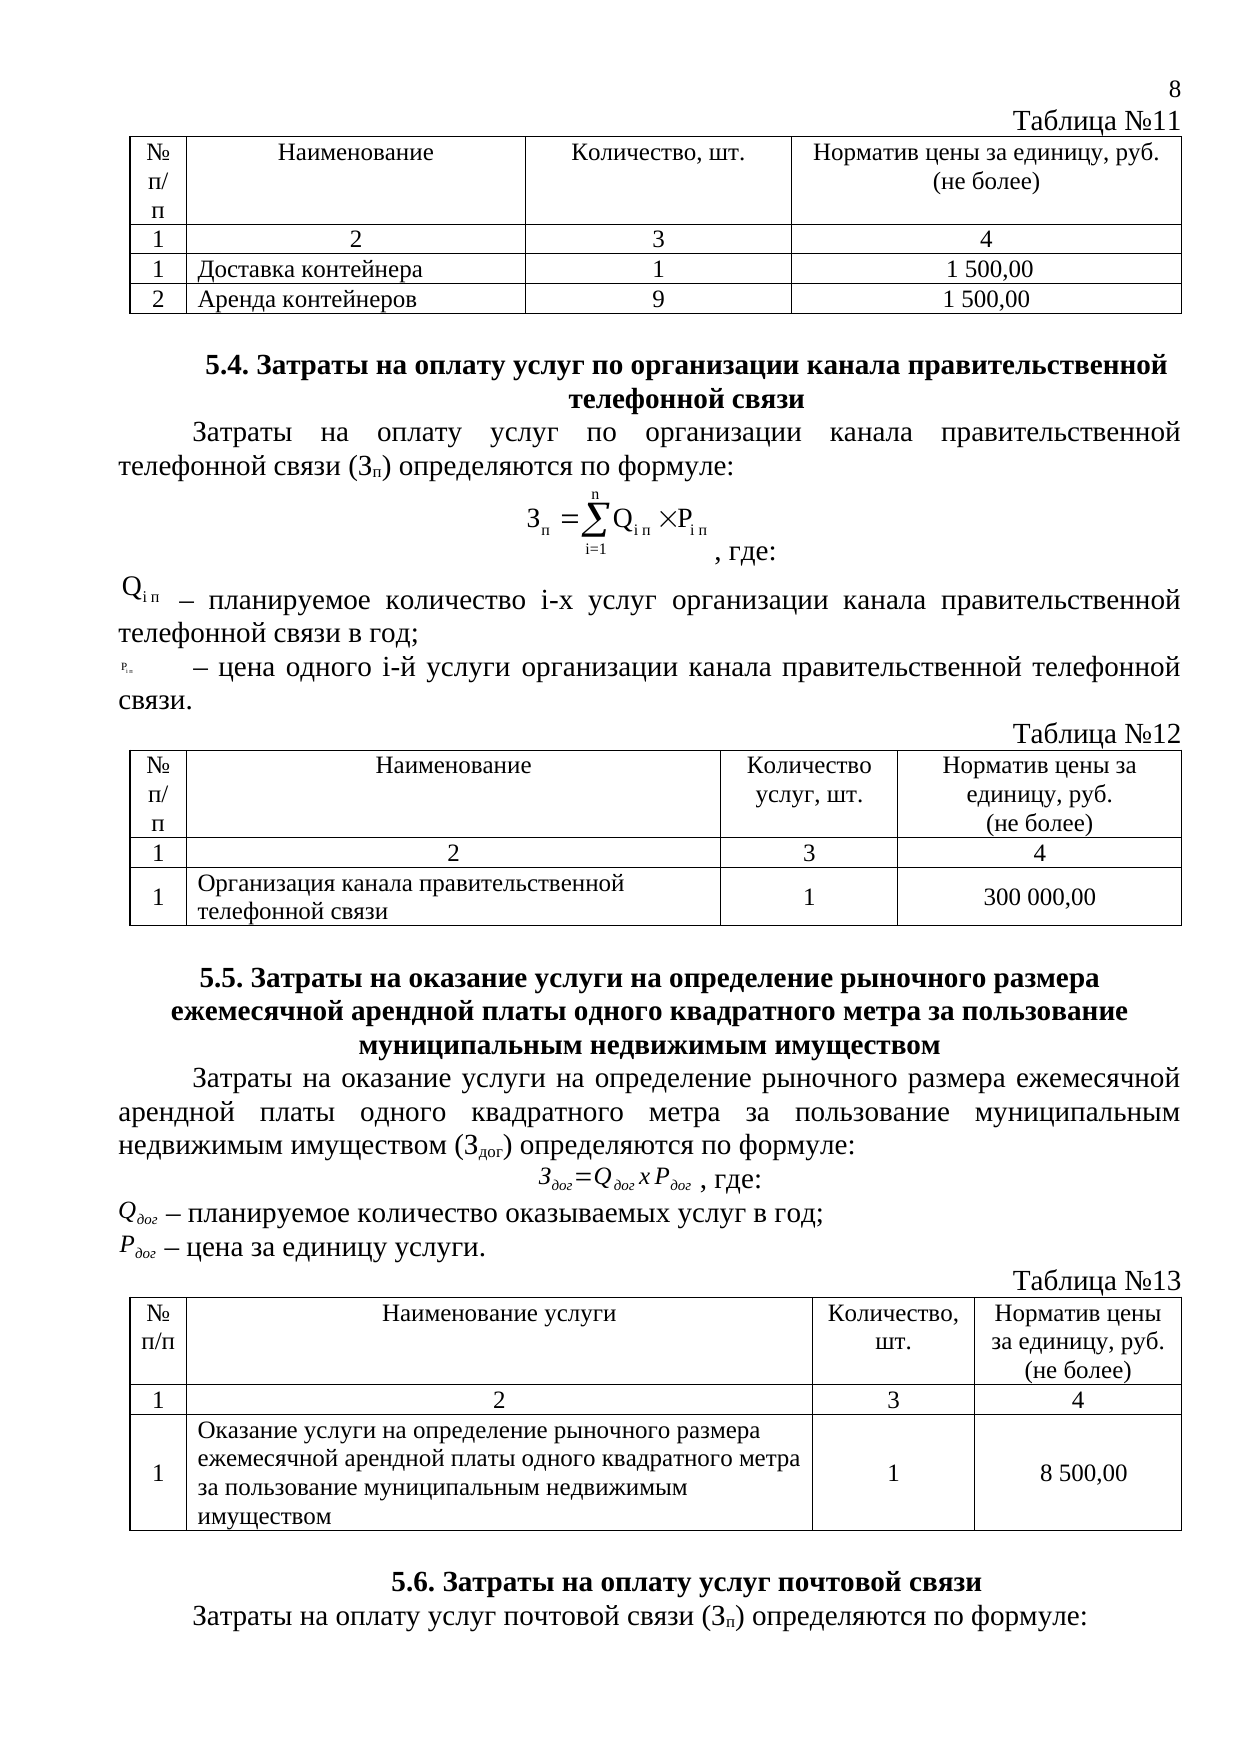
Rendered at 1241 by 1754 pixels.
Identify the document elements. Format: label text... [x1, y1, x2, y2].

table_cell 3 [721, 838, 897, 867]
table_header Наименование [187, 137, 525, 223]
list 5.4. Затраты на оплату услуг по организации канала правительственной телефонной связи [192, 347, 1181, 414]
table_cell 1 [721, 868, 897, 925]
text Таблица №11 [118, 103, 1181, 136]
table_cell Доставка контейнера [187, 254, 525, 283]
table_header № п/п [131, 751, 186, 837]
table_cell 1 500,00 [792, 254, 1181, 283]
text 5.5. Затраты на оказание услуги на определение рыночного размера ежемесячной арендной платы одного квадратного метра за пользование муниципальным недвижимым имуществом [118, 960, 1181, 1060]
text Таблица №12 [118, 716, 1181, 749]
table_header № п/п [131, 1298, 186, 1384]
text Таблица №13 [118, 1263, 1181, 1297]
list Затраты на оплату услуг по организации канала правительственной телефонной связи (Зп) определяются по формуле: [118, 414, 1181, 482]
table_cell 1 [131, 868, 186, 925]
text – цена за единицу услуги. [118, 1229, 1181, 1263]
list 5.6. Затраты на оплату услуг почтовой связи [192, 1564, 1181, 1598]
table_cell 1 500,00 [792, 284, 1181, 313]
table_cell 4 [792, 225, 1181, 253]
table_cell 4 [975, 1385, 1181, 1414]
table_header Норматив цены за единицу, руб. (не более) [975, 1298, 1181, 1384]
table_cell 1 [131, 254, 186, 283]
text , где: [118, 1161, 1181, 1195]
text Затраты на оказание услуги на определение рыночного размера ежемесячной арендной платы одного квадратного метра за пользование муниципальным недвижимым имуществом (Здог) определяются по формуле: [118, 1060, 1181, 1161]
text , где: [118, 482, 1181, 567]
table_header № п/п [131, 137, 186, 223]
text Затраты на оплату услуг почтовой связи (Зп) определяются по формуле: [118, 1598, 1181, 1631]
table_cell 8 500,00 [975, 1415, 1181, 1530]
table_header Норматив цены за единицу, руб. (не более) [898, 751, 1181, 837]
table_cell 1 [526, 254, 791, 283]
table_cell 1 [813, 1415, 974, 1530]
table_header Количество услуг, шт. [721, 751, 897, 837]
table_cell 300 000,00 [898, 868, 1181, 925]
text – планируемое количество оказываемых услуг в год; [118, 1195, 1181, 1229]
table_cell 4 [898, 838, 1181, 867]
text – планируемое количество i-х услуг организации канала правительственной телефонной связи в год; [118, 567, 1181, 649]
table_cell 1 [131, 1385, 186, 1414]
table_cell 1 [131, 838, 186, 867]
table_cell 2 [187, 838, 720, 867]
table_header Наименование услуги [187, 1298, 812, 1384]
table_cell Оказание услуги на определение рыночного размера ежемесячной арендной платы одного квадратного метра за пользование муниципальным недвижимым имуществом [187, 1415, 812, 1530]
table_header Количество, шт. [526, 137, 791, 223]
table_cell 2 [187, 225, 525, 253]
table_header Количество, шт. [813, 1298, 974, 1384]
table_cell 9 [526, 284, 791, 313]
table_cell 2 [187, 1385, 812, 1414]
list – цена одного i-й услуги организации канала правительственной телефонной связи. [118, 649, 1181, 716]
table_cell Аренда контейнеров [187, 284, 525, 313]
table_cell 1 [131, 225, 186, 253]
table_cell 3 [526, 225, 791, 253]
table_header Норматив цены за единицу, руб. (не более) [792, 137, 1181, 223]
table_cell Организация канала правительственной телефонной связи [187, 868, 720, 925]
table_cell 2 [131, 284, 186, 313]
table_cell 1 [131, 1415, 186, 1530]
table_cell 3 [813, 1385, 974, 1414]
table_header Наименование [187, 751, 720, 837]
